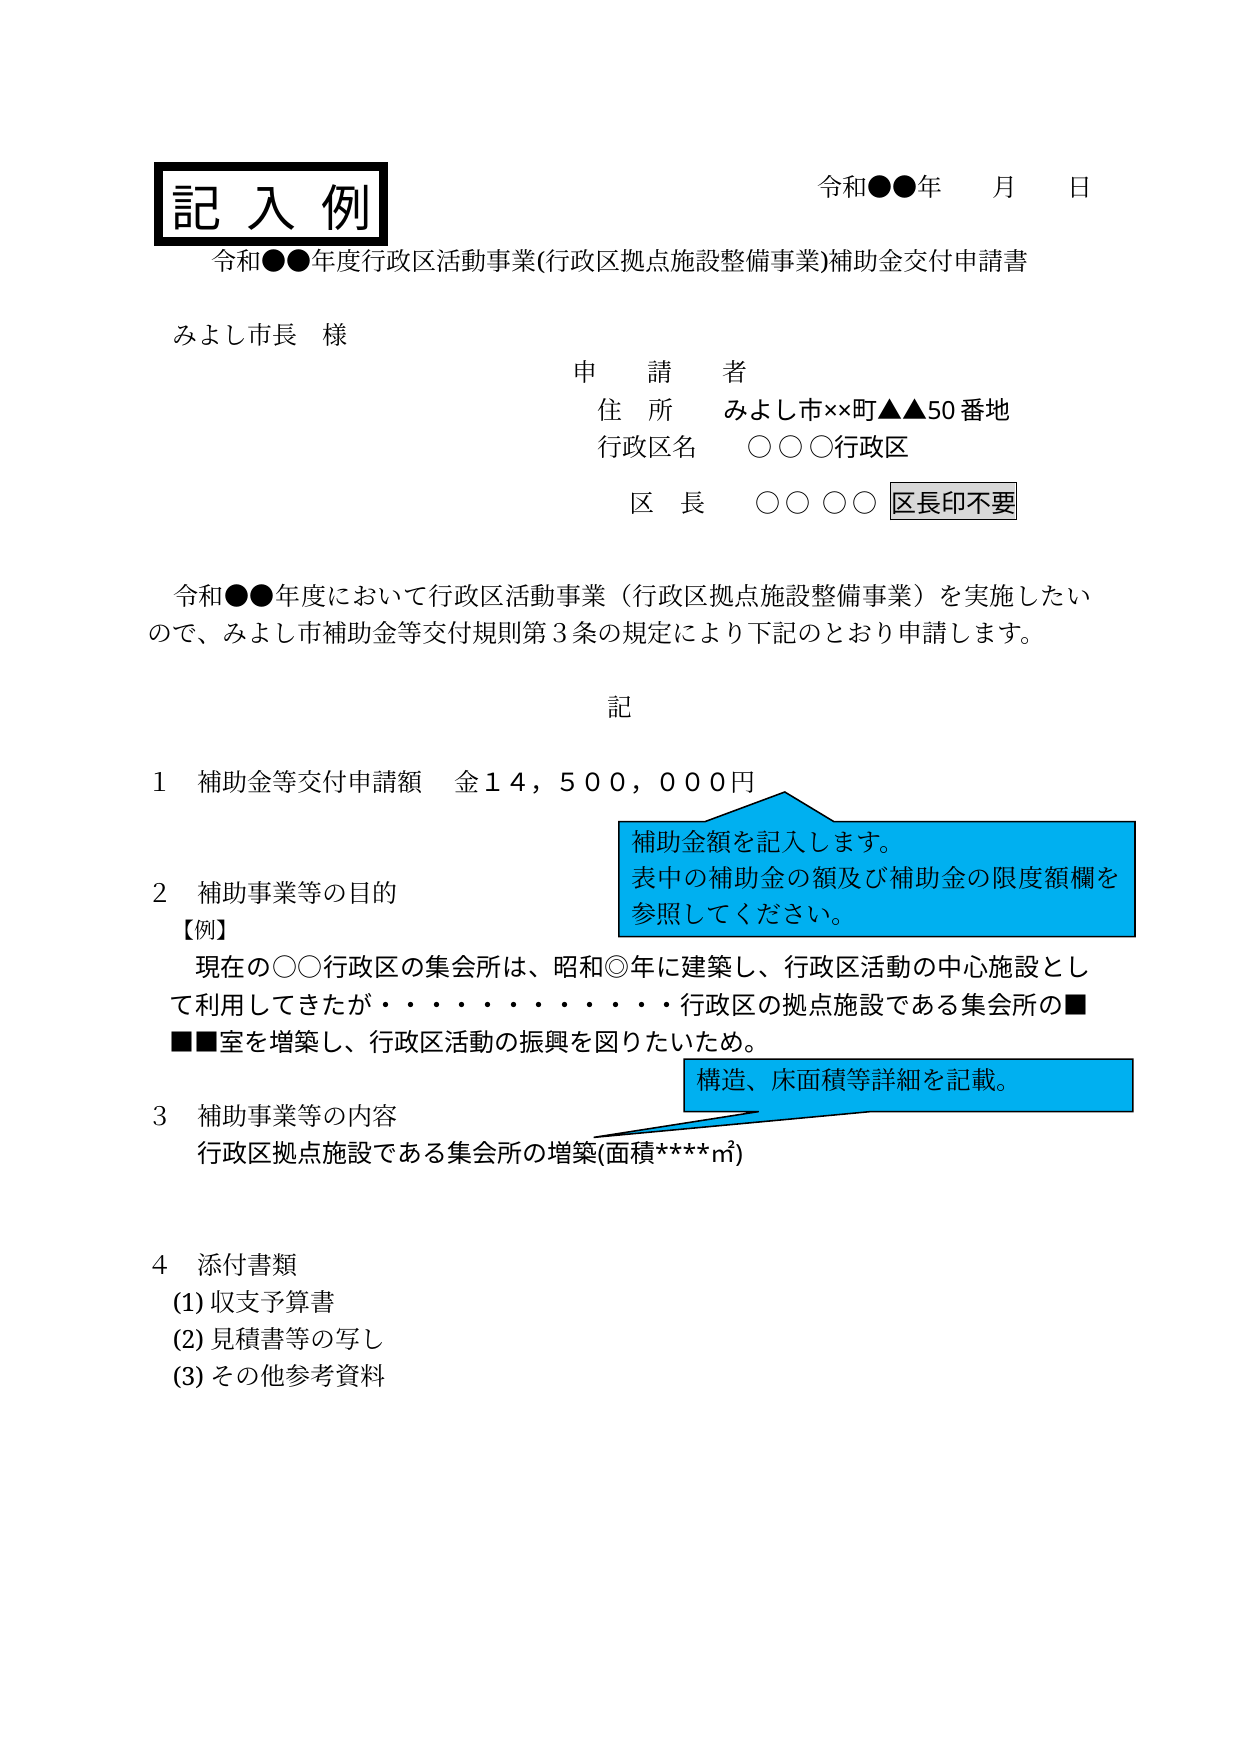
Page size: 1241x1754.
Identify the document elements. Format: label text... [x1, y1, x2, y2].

text 令和●●年度行政区活動事業(行政区拠点施設整備事業)補助金交付申請書 [148, 241, 1092, 278]
text 現在の○○行政区の集会所は、昭和◎年に建築し、行政区活動の中心施設として利用してきたが・・・・・・・・・・・・行政区の拠点施設である集会所の■■■室を増築し、行政区活動の振興を図りたいため。 [169, 947, 1092, 1059]
text 行政区名 ○ ○ ○行政区 [148, 427, 1092, 464]
text ４ 添付書類 [148, 1245, 1092, 1282]
text ３ 補助事業等の内容 [661, 1113, 1092, 1133]
text みよし市長 様 [148, 315, 1092, 352]
text (3) その他参考資料 [148, 1357, 1092, 1394]
text (1) 収支予算書 [148, 1282, 1092, 1319]
text 住 所 みよし市××町▲▲50番地 [148, 390, 1092, 427]
text ２ 補助事業等の目的 [148, 873, 618, 910]
text 申 請 者 [148, 352, 1092, 390]
text １ 補助金等交付申請額 金１４，５００，０００円 [148, 762, 1092, 799]
text 令和●●年 月 日 [388, 167, 1092, 204]
text ３ 補助事業等の内容 [148, 1096, 738, 1133]
text 令和●●年度において行政区活動事業（行政区拠点施設整備事業）を実施したいので、みよし市補助金等交付規則第３条の規定により下記のとおり申請します。 [148, 576, 1092, 650]
text 【例】 [148, 910, 1092, 947]
text 記 [148, 687, 1092, 724]
text 区 長 ○ ○ ○ ○ 区長印不要 [148, 464, 1092, 538]
text 行政区拠点施設である集会所の増築(面積****㎡) [148, 1133, 1092, 1171]
text (2) 見積書等の写し [148, 1319, 1092, 1357]
